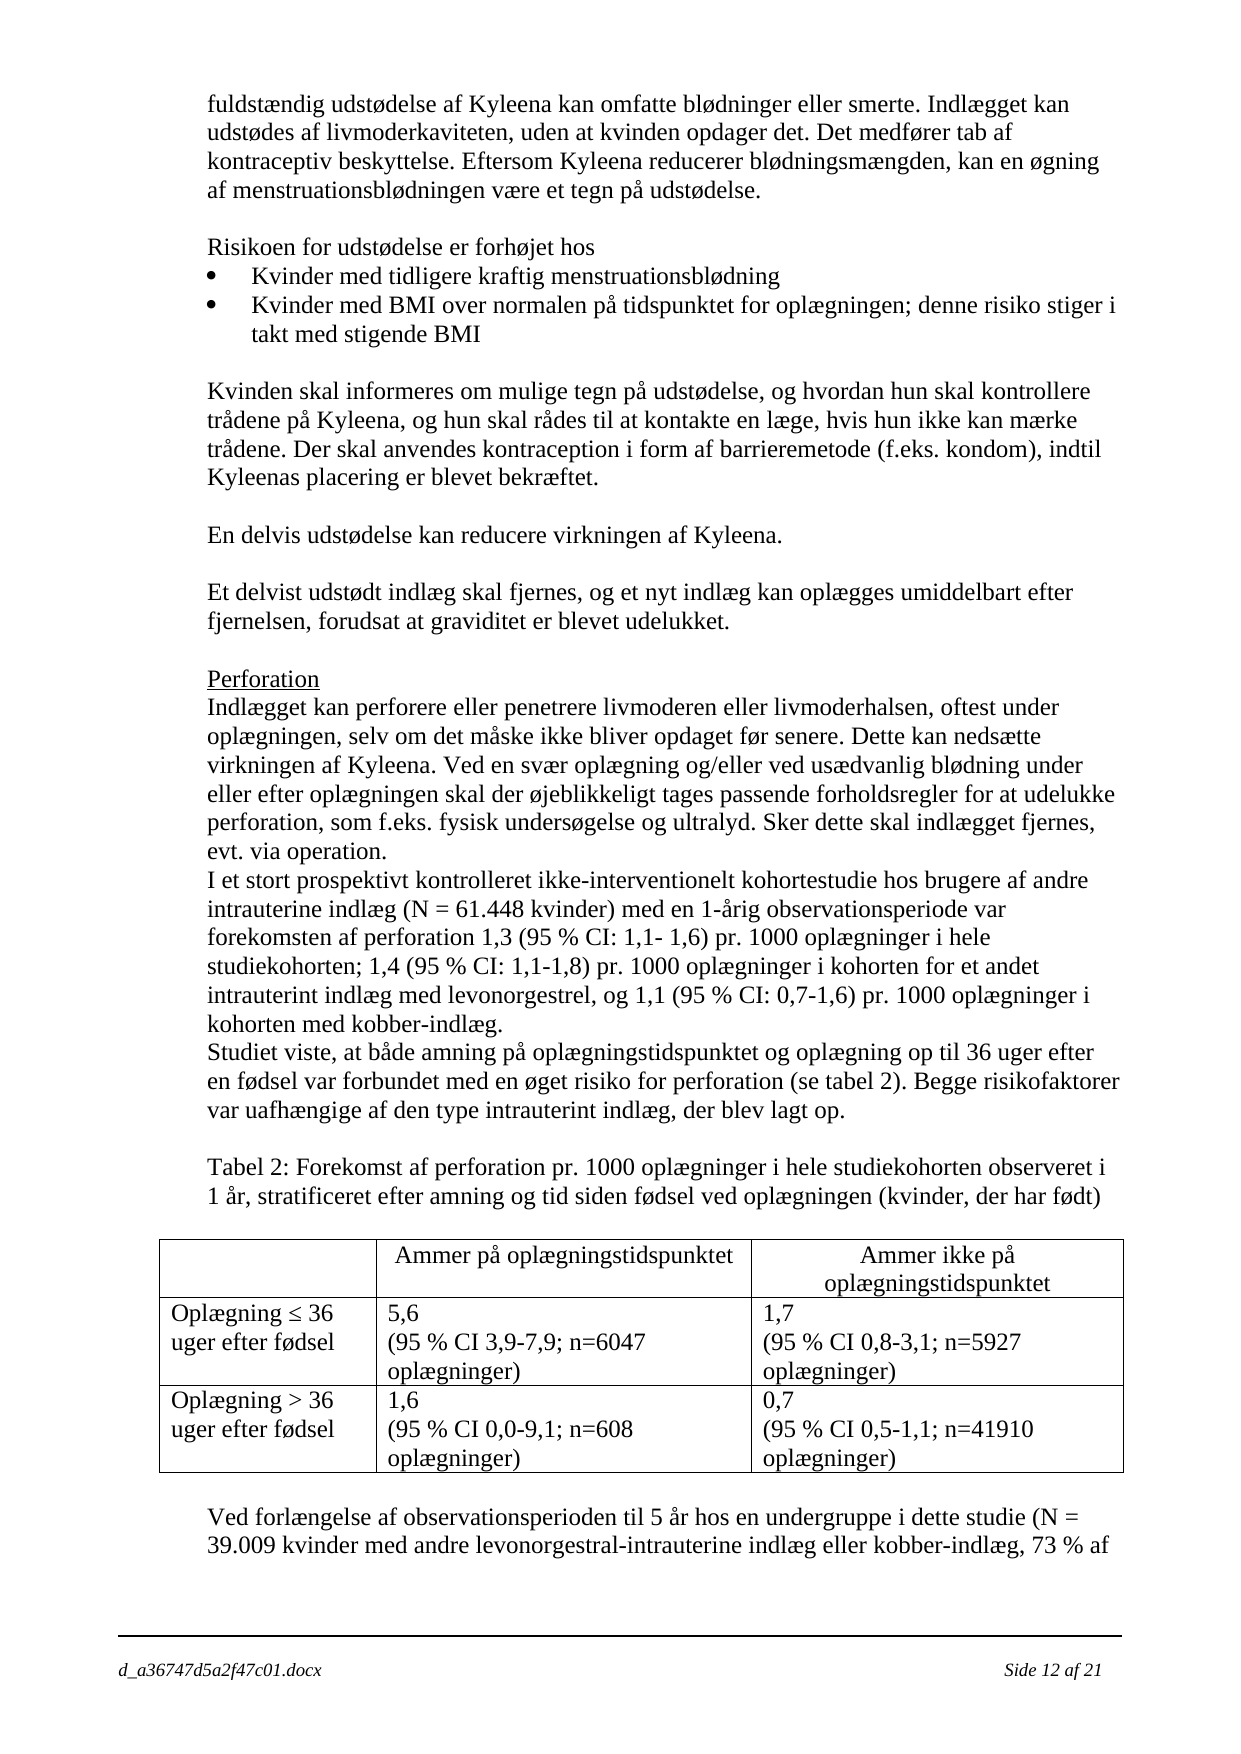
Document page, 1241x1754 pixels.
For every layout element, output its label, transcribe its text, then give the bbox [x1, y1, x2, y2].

table_cell Oplægning > 36 uger efter fødsel [160, 1386, 376, 1472]
table_cell 1,7 (95 % CI 0,8-3,1; n=5927 oplægninger) [752, 1298, 1123, 1384]
table_cell 5,6 (95 % CI 3,9-7,9; n=6047 oplægninger) [377, 1298, 751, 1384]
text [207, 1502, 1122, 1559]
table_cell 1,6 (95 % CI 0,0-9,1; n=608 oplægninger) [377, 1386, 751, 1472]
text Et delvist udstødt indlæg skal fjernes, og et nyt indlæg kan oplægges umiddelbart efter fjernelsen, forudsat at graviditet er blevet udelukket. [207, 577, 1122, 635]
list Kvinder med tidligere kraftig menstruationsblødning [207, 261, 1122, 290]
text Perforation [207, 664, 1122, 692]
table_cell 0,7 (95 % CI 0,5-1,1; n=41910 oplægninger) [752, 1386, 1123, 1472]
text Risikoen for udstødelse er forhøjet hos [207, 232, 1122, 261]
text En delvis udstødelse kan reducere virkningen af Kyleena. [207, 520, 1122, 549]
text Studiet viste, at både amning på oplægningstidspunktet og oplægning op til 36 uger efter en fødsel var forbundet med en øget risiko for perforation (se tabel 2). Begge risikofaktorer var uafhængige af den type intrauterint indlæg, der blev lagt op. [207, 1037, 1122, 1124]
text Tabel 2: Forekomst af perforation pr. 1000 oplægninger i hele studiekohorten observeret i 1 år, stratificeret efter amning og tid siden fødsel ved oplægningen (kvinder, der har født) [207, 1152, 1122, 1210]
table_header Ammer ikke på oplægningstidspunktet [752, 1240, 1123, 1297]
text I et stort prospektivt kontrolleret ikke-interventionelt kohortestudie hos brugere af andre intrauterine indlæg (N = 61.448 kvinder) med en 1-årig observationsperiode var forekomsten af perforation 1,3 (95 % CI: 1,1- 1,6) pr. 1000 oplægninger i hele studiekohorten; 1,4 (95 % CI: 1,1-1,8) pr. 1000 oplægninger i kohorten for et andet intrauterint indlæg med levonorgestrel, og 1,1 (95 % CI: 0,7-1,6) pr. 1000 oplægninger i kohorten med kobber-indlæg. [207, 865, 1122, 1037]
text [207, 89, 1122, 204]
text Kvinden skal informeres om mulige tegn på udstødelse, og hvordan hun skal kontrollere trådene på Kyleena, og hun skal rådes til at kontakte en læge, hvis hun ikke kan mærke trådene. Der skal anvendes kontraception i form af barrieremetode (f.eks. kondom), indtil Kyleenas placering er blevet bekræftet. [207, 376, 1122, 491]
table_cell Oplægning ≤ 36 uger efter fødsel [160, 1298, 376, 1384]
table_header [160, 1240, 376, 1297]
text Indlægget kan perforere eller penetrere livmoderen eller livmoderhalsen, oftest under oplægningen, selv om det måske ikke bliver opdaget før senere. Dette kan nedsætte virkningen af Kyleena. Ved en svær oplægning og/eller ved usædvanlig blødning under eller efter oplægningen skal der øjeblikkeligt tages passende forholdsregler for at udelukke perforation, som f.eks. fysisk undersøgelse og ultralyd. Sker dette skal indlægget fjernes, evt. via operation. [207, 692, 1122, 865]
list Kvinder med BMI over normalen på tidspunktet for oplægningen; denne risiko stiger i takt med stigende BMI [207, 290, 1122, 347]
table_header Ammer på oplægningstidspunktet [377, 1240, 751, 1297]
